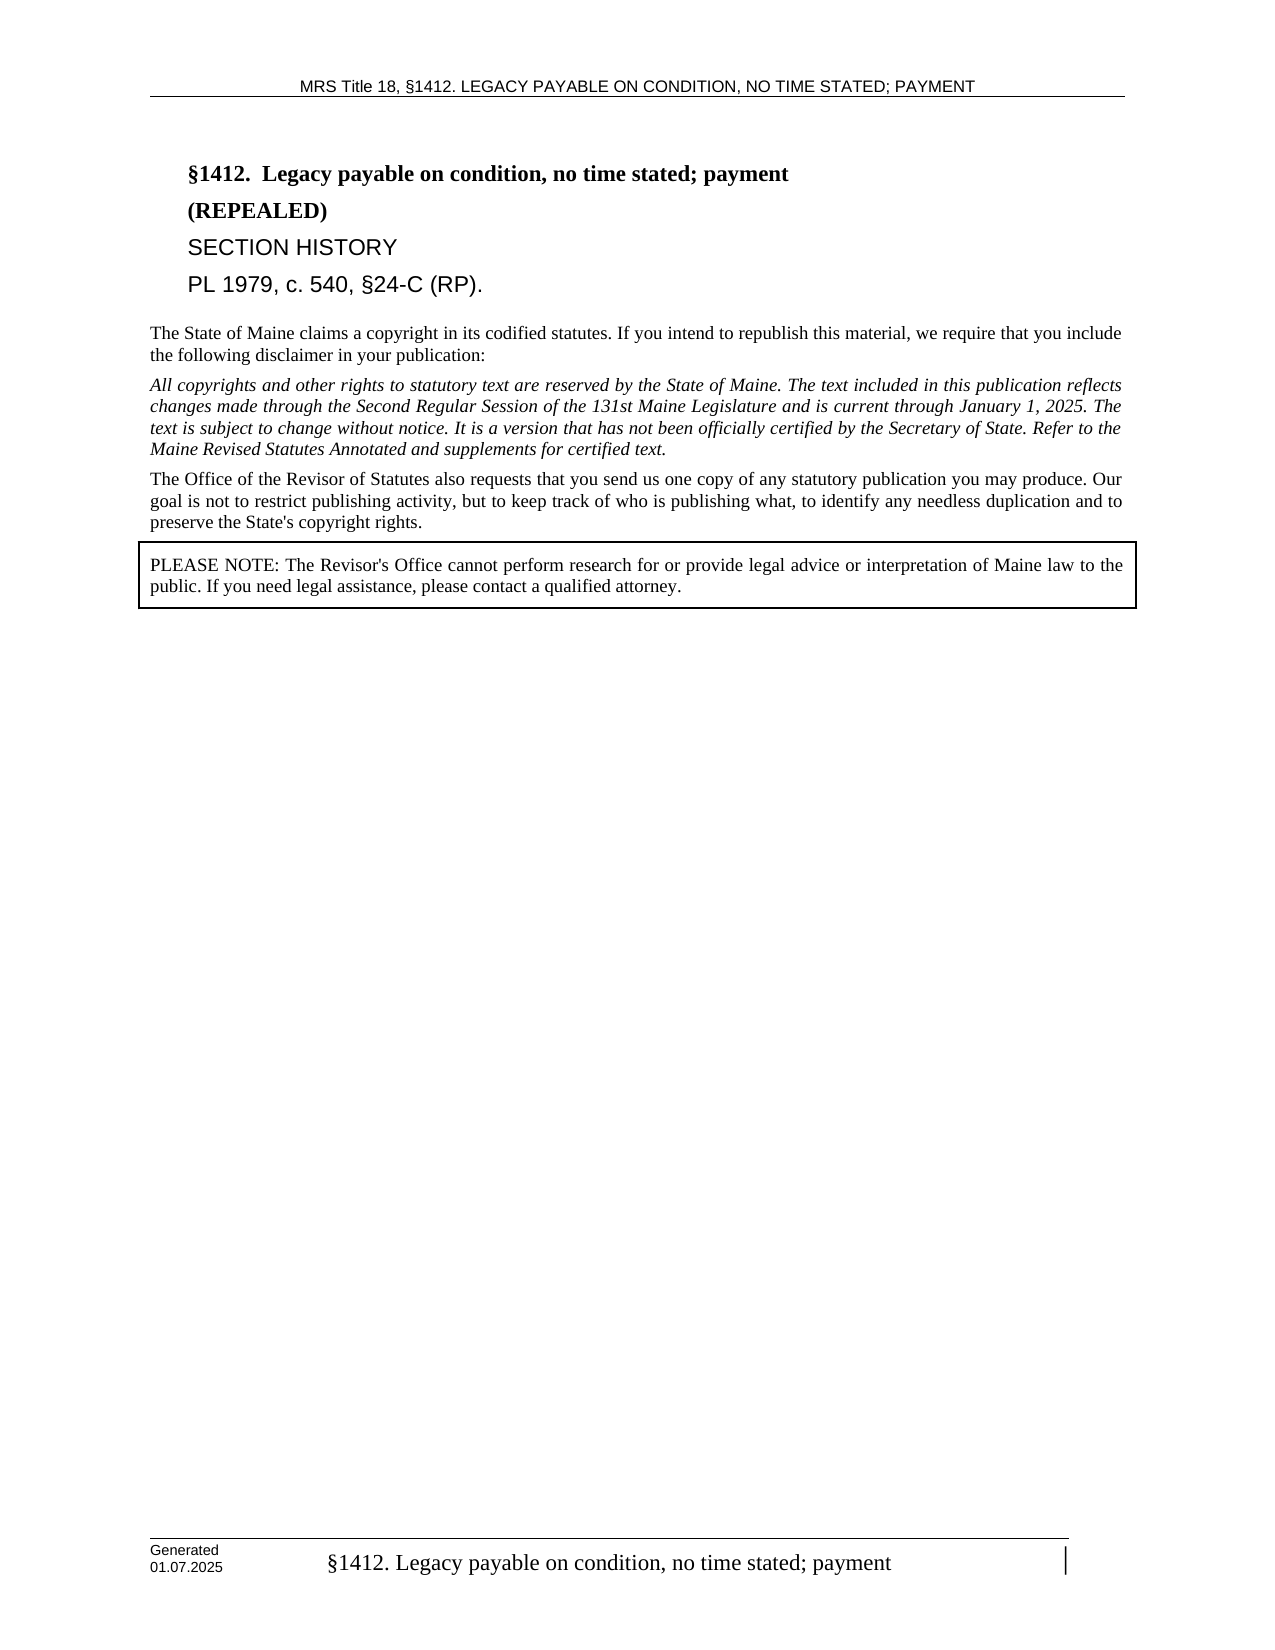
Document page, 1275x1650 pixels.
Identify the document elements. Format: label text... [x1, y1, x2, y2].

text (REPEALED) [187, 197, 1125, 223]
text The State of Maine claims a copyright in its codified statutes. If you intend to republish this material, we require that you include the following disclaimer in your publication: [150, 322, 1125, 365]
text The Office of the Revisor of Statutes also requests that you send us one copy of any statutory publication you may produce. Our goal is not to restrict publishing activity, but to keep track of who is publishing what, to identify any needless duplication and to preserve the State's copyright rights. [150, 468, 1125, 533]
text PL 1979, c. 540, §24-C (RP). [187, 271, 1125, 297]
text SECTION HISTORY [187, 234, 1125, 260]
text §1412. Legacy payable on condition, no time stated; payment [187, 160, 1125, 187]
text All copyrights and other rights to statutory text are reserved by the State of Maine. The text included in this publication reflects changes made through the Second Regular Session of the 131st Maine Legislature and is current through January 1, 2025 . The text is subject to change without notice. It is a version that has not been officially certified by the Secretary of State. Refer to the Maine Revised Statutes Annotated and supplements for certified text. [150, 373, 1125, 460]
text PLEASE NOTE: The Revisor's Office cannot perform research for or provide legal advice or interpretation of Maine law to the public. If you need legal assistance, please contact a qualified attorney. [140, 543, 1135, 607]
